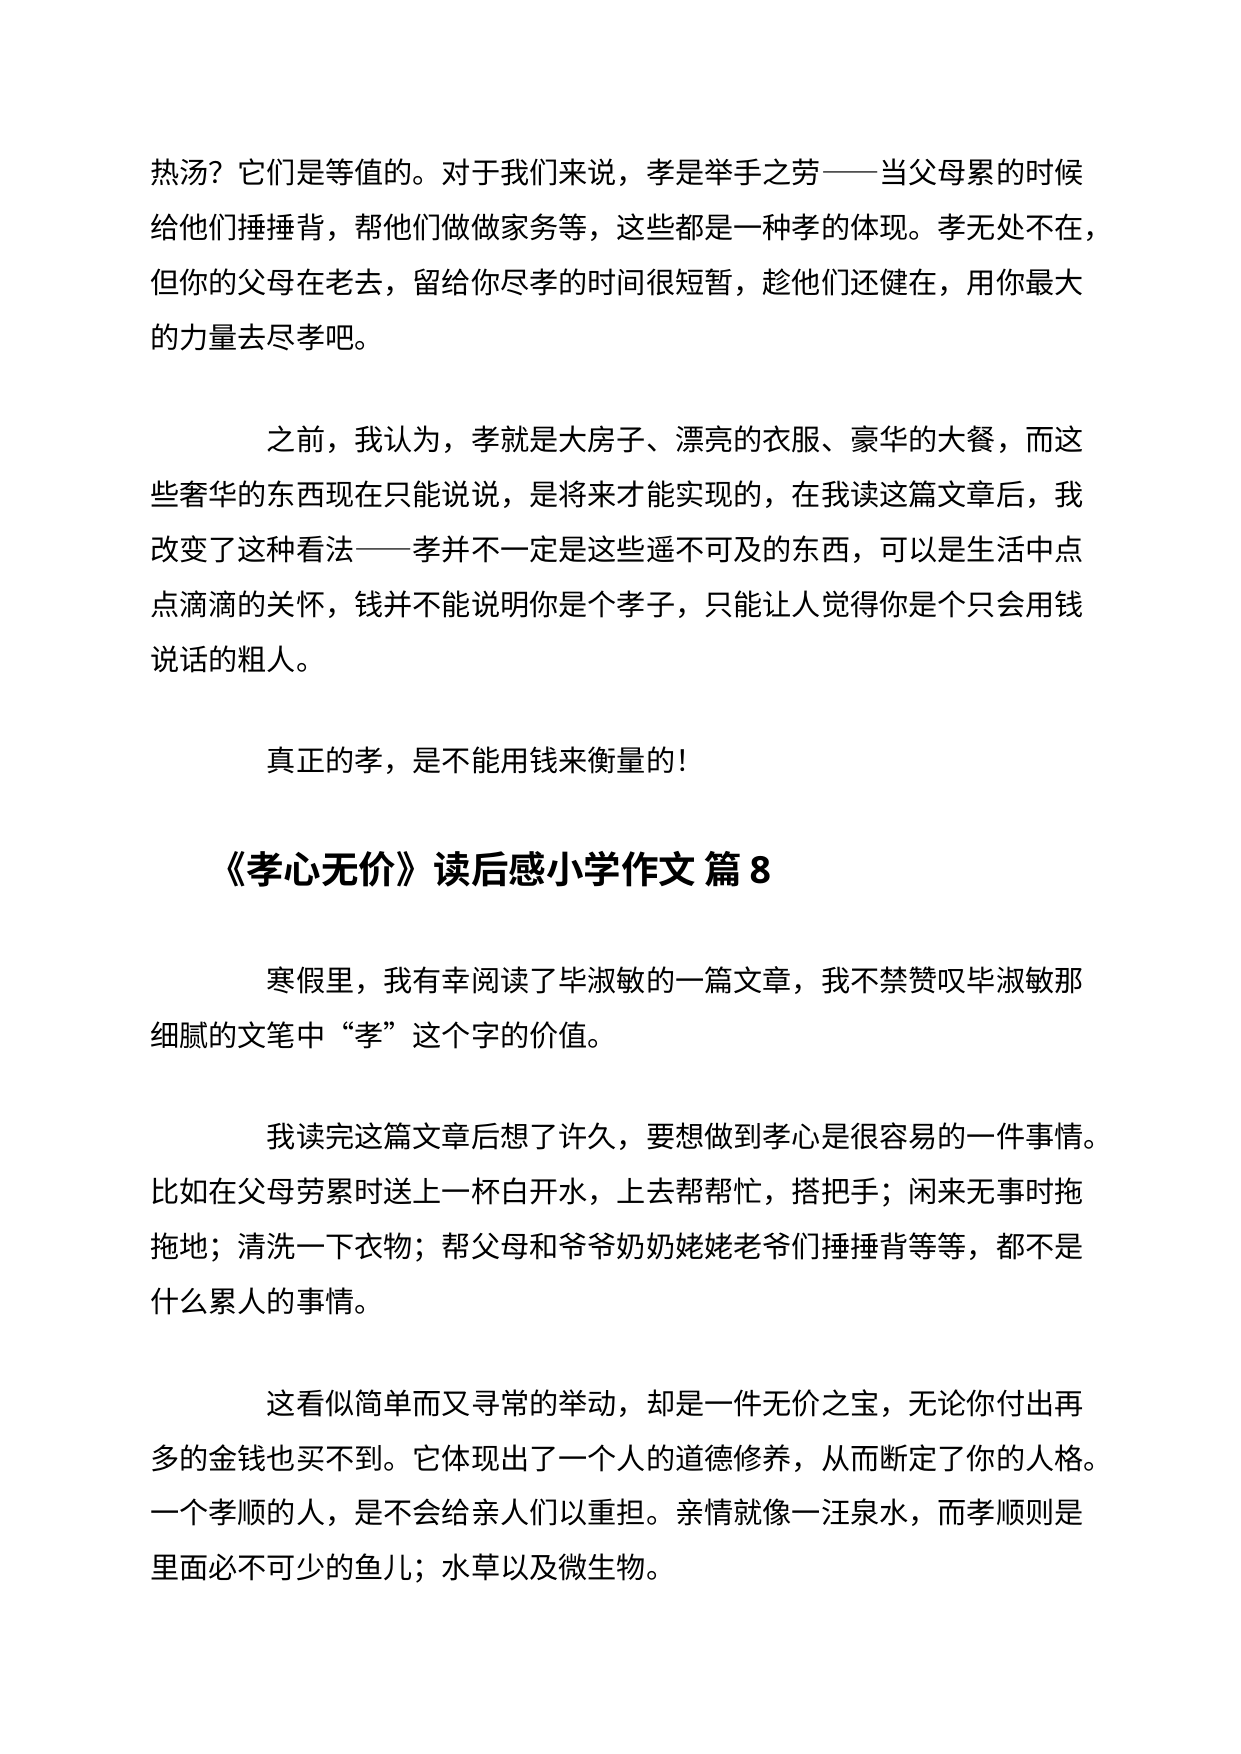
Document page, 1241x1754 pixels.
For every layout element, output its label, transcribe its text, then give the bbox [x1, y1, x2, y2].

text 我读完这篇文章后想了许久，要想做到孝心是很容易的一件事情。比如在父母劳累时送上一杯白开水，上去帮帮忙，搭把手；闲来无事时拖拖地；清洗一下衣物；帮父母和爷爷奶奶姥姥老爷们捶捶背等等，都不是什么累人的事情。 [150, 1114, 1090, 1321]
text 《孝心无价》读后感小学作文 篇8 [150, 839, 1090, 894]
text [150, 150, 1090, 357]
text 真正的孝，是不能用钱来衡量的！ [150, 738, 1090, 780]
text 之前，我认为，孝就是大房子、漂亮的衣服、豪华的大餐，而这些奢华的东西现在只能说说，是将来才能实现的，在我读这篇文章后，我改变了这种看法——孝并不一定是这些遥不可及的东西，可以是生活中点点滴滴的关怀，钱并不能说明你是个孝子，只能让人觉得你是个只会用钱说话的粗人。 [150, 416, 1090, 678]
text 寒假里，我有幸阅读了毕淑敏的一篇文章，我不禁赞叹毕淑敏那细腻的文笔中“孝”这个字的价值。 [150, 957, 1090, 1054]
text 这看似简单而又寻常的举动，却是一件无价之宝，无论你付出再多的金钱也买不到。它体现出了一个人的道德修养，从而断定了你的人格。一个孝顺的人，是不会给亲人们以重担。亲情就像一汪泉水，而孝顺则是里面必不可少的鱼儿；水草以及微生物。 [150, 1380, 1090, 1587]
